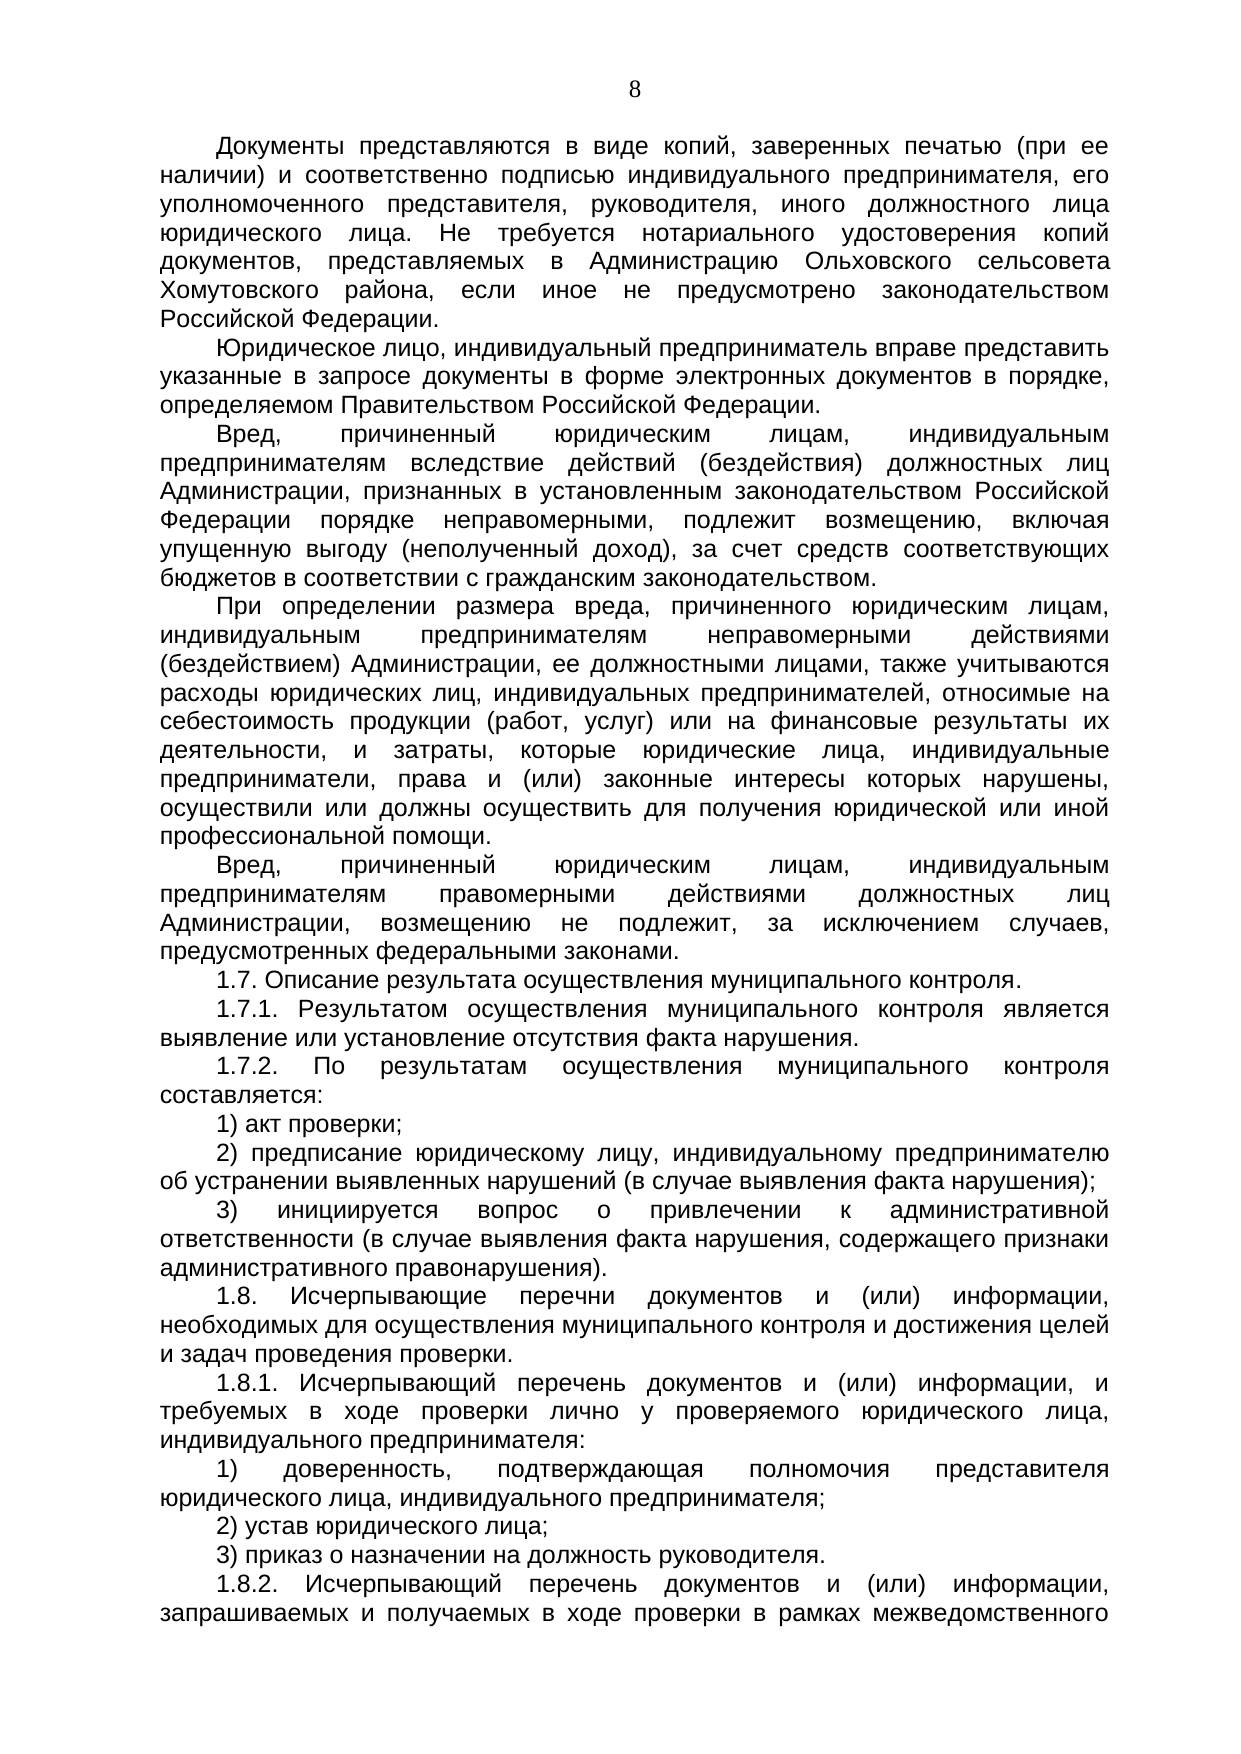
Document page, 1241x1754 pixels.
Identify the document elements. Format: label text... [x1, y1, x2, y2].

text 1) акт проверки; [159, 1109, 1110, 1138]
text При определении размера вреда, причиненного юридическим лицам, индивидуальным предпринимателям неправомерными действиями (бездействием) Администрации, ее должностными лицами, также учитываются расходы юридических лиц, индивидуальных предпринимателей, относимые на себестоимость продукции (работ, услуг) или на финансовые результаты их деятельности, и затраты, которые юридические лица, индивидуальные предприниматели, права и (или) законные интересы которых нарушены, осуществили или должны осуществить для получения юридической или иной профессиональной помощи. [159, 591, 1110, 850]
text 1.8.1. Исчерпывающий перечень документов и (или) информации, и требуемых в ходе проверки лично у проверяемого юридического лица, индивидуального предпринимателя: [159, 1368, 1110, 1454]
text 1.7. Описание результата осуществления муниципального контроля. [159, 965, 1110, 994]
text Вред, причиненный юридическим лицам, индивидуальным предпринимателям вследствие действий (бездействия) должностных лиц Администрации, признанных в установленным законодательством Российской Федерации порядке неправомерными, подлежит возмещению, включая упущенную выгоду (неполученный доход), за счет средств соответствующих бюджетов в соответствии с гражданским законодательством. [159, 419, 1110, 591]
text 1.7.2. По результатам осуществления муниципального контроля составляется: [159, 1051, 1110, 1109]
text 2) предписание юридическому лицу, индивидуальному предпринимателю об устранении выявленных нарушений (в случае выявления факта нарушения); [159, 1138, 1110, 1195]
text Юридическое лицо, индивидуальный предприниматель вправе представить указанные в запросе документы в форме электронных документов в порядке, определяемом Правительством Российской Федерации. [159, 333, 1110, 419]
text 3) приказ о назначении на должность руководителя. [159, 1540, 1110, 1569]
text 1.7.1. Результатом осуществления муниципального контроля является выявление или установление отсутствия факта нарушения. [159, 994, 1110, 1051]
text Документы представляются в виде копий, заверенных печатью (при ее наличии) и соответственно подписью индивидуального предпринимателя, его уполномоченного представителя, руководителя, иного должностного лица юридического лица. Не требуется нотариального удостоверения копий документов, представляемых в Администрацию Ольховского сельсовета Хомутовского района, если иное не предусмотрено законодательством Российской Федерации. [159, 131, 1110, 333]
text 2) устав юридического лица; [159, 1511, 1110, 1540]
text Вред, причиненный юридическим лицам, индивидуальным предпринимателям правомерными действиями должностных лиц Администрации, возмещению не подлежит, за исключением случаев, предусмотренных федеральными законами. [159, 850, 1110, 965]
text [159, 1569, 1110, 1626]
text 1.8. Исчерпывающие перечни документов и (или) информации, необходимых для осуществления муниципального контроля и достижения целей и задач проведения проверки. [159, 1281, 1110, 1368]
text 3) инициируется вопрос о привлечении к административной ответственности (в случае выявления факта нарушения, содержащего признаки административного правонарушения). [159, 1195, 1110, 1281]
text 1) доверенность, подтверждающая полномочия представителя юридического лица, индивидуального предпринимателя; [159, 1454, 1110, 1511]
